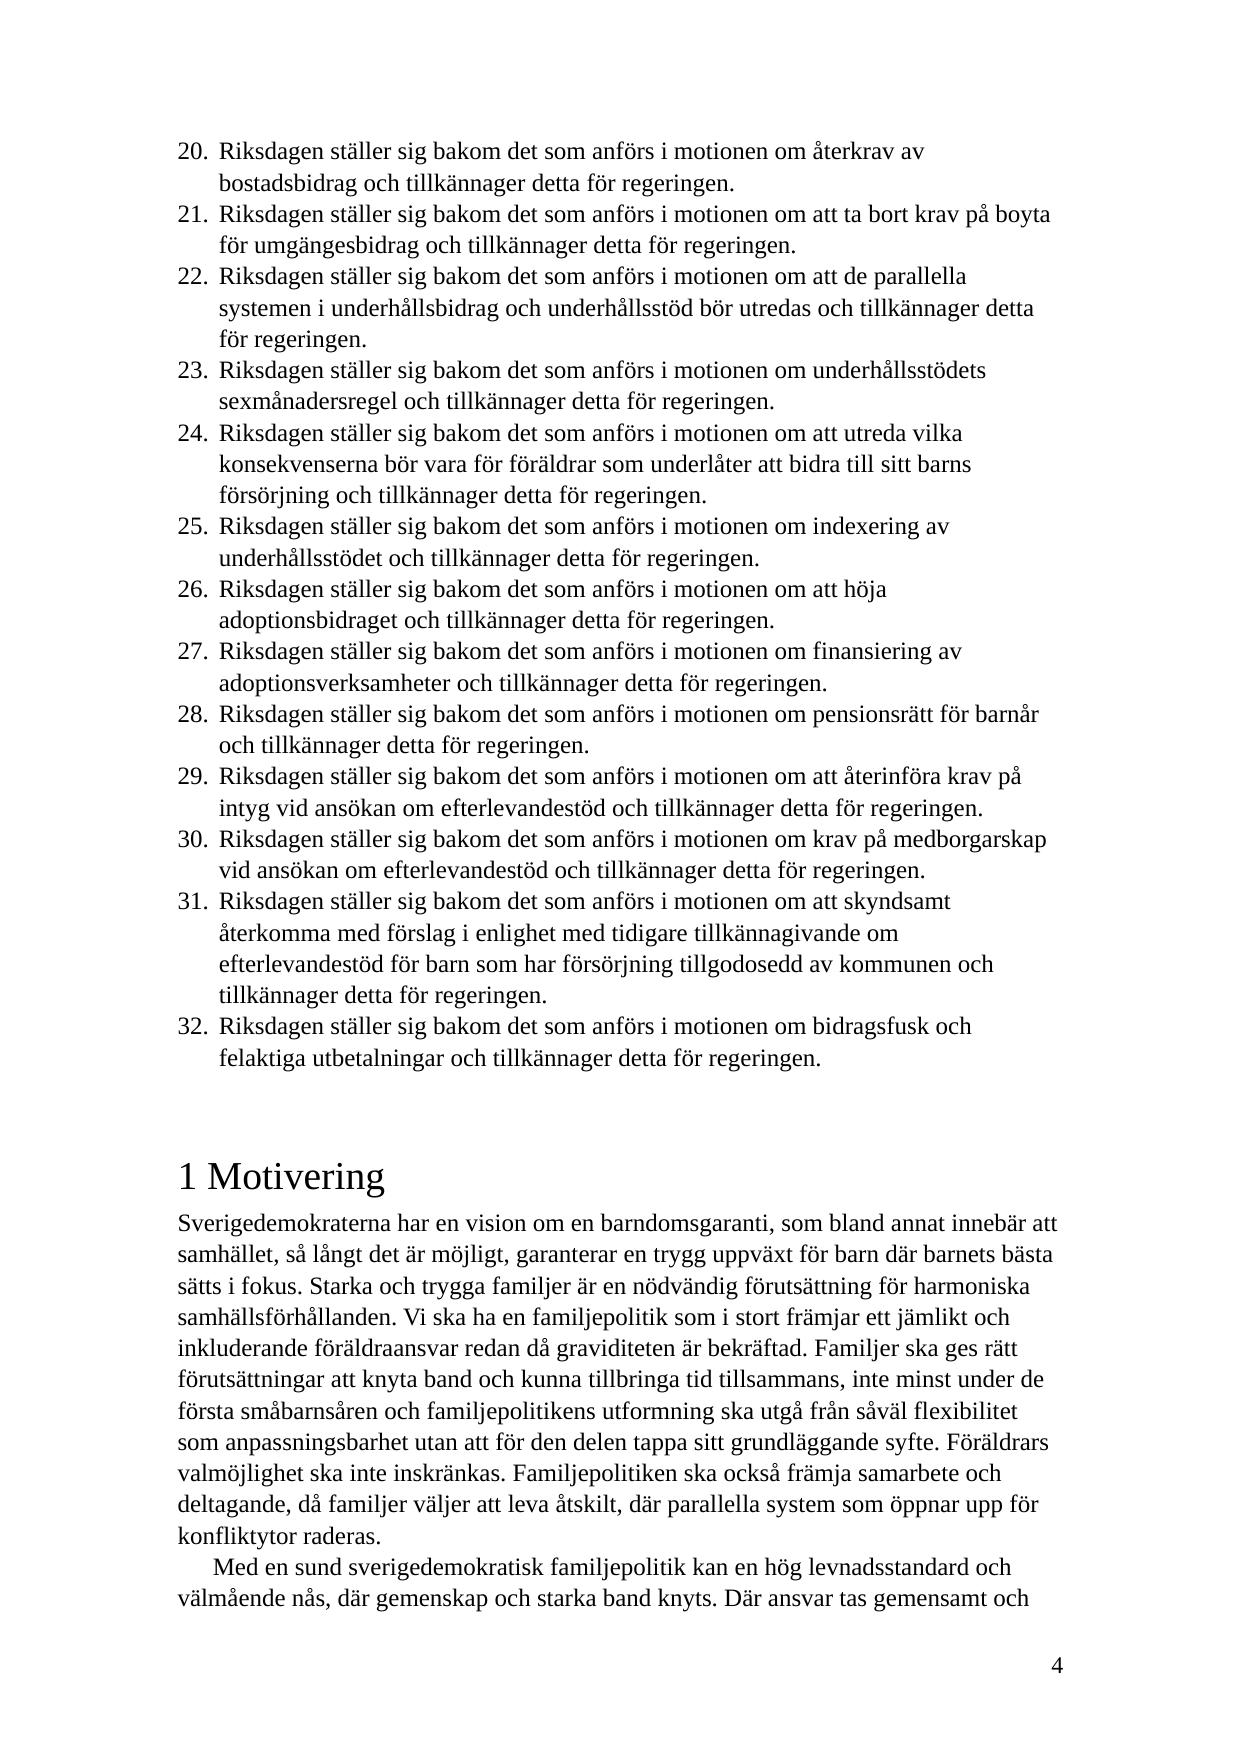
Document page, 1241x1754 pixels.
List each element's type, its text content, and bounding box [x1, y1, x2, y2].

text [177, 1549, 1063, 1612]
text Sverigedemokraterna har en vision om en barndomsgaranti, som bland annat innebär att samhället, så långt det är möjligt, garanterar en trygg uppväxt för barn där barnets bästa sätts i fokus. Starka och trygga familjer är en nödvändig förutsättning för harmoniska samhällsförhållanden. Vi ska ha en familjepolitik som i stort främjar ett jämlikt och inkluderande föräldraansvar redan då graviditeten är bekräftad. Familjer ska ges rätt förutsättningar att knyta band och kunna tillbringa tid tillsammans, inte minst under de första småbarnsåren och familjepolitikens utformning ska utgå från såväl flexibilitet som anpassningsbarhet utan att för den delen tappa sitt grundläggande syfte. Föräldrars valmöjlighet ska inte inskränkas. Familjepolitiken ska också främja samarbete och deltagande, då familjer väljer att leva åtskilt, där parallella system som öppnar upp för konfliktytor raderas. [177, 1206, 1063, 1549]
